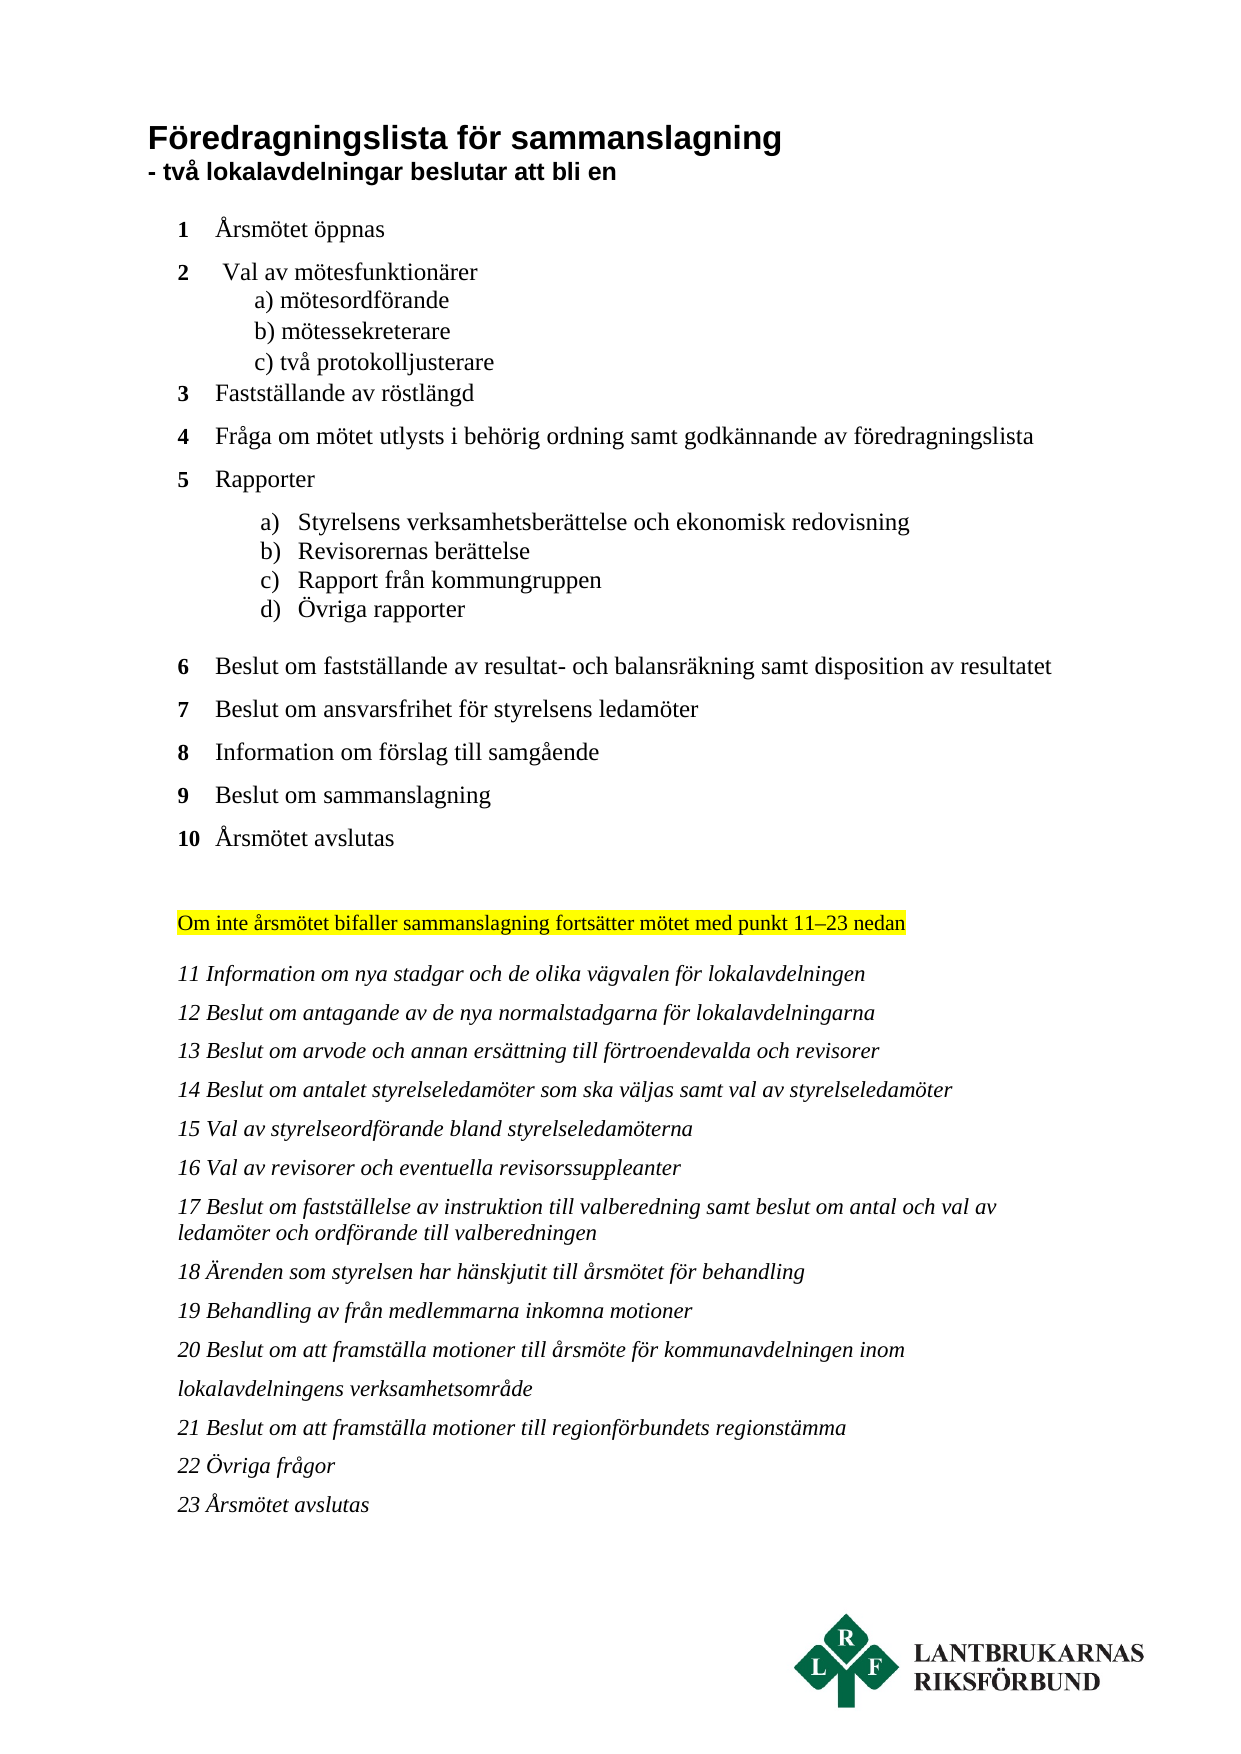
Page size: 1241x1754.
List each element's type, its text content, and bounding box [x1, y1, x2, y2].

text 15 Val av styrelseordförande bland styrelseledamöterna [177, 1115, 1092, 1142]
text Om inte årsmötet bifaller sammanslagning fortsätter mötet med punkt 11–23 nedan [177, 909, 1092, 935]
text 14 Beslut om antalet styrelseledamöter som ska väljas samt val av styrelseledamöter [177, 1076, 1092, 1103]
text lokalavdelningens verksamhetsområde [177, 1375, 1092, 1401]
text 21 Beslut om att framställa motioner till regionförbundets regionstämma [177, 1413, 1092, 1440]
list Revisorernas berättelse [260, 536, 1092, 565]
text 20 Beslut om att framställa motioner till årsmöte för kommunavdelningen inom [177, 1336, 1092, 1362]
picture [776, 1604, 1158, 1714]
list Årsmötet öppnas [177, 214, 1092, 242]
list Övriga rapporter [260, 594, 1092, 651]
text 16 Val av revisorer och eventuella revisorssuppleanter [177, 1154, 1092, 1180]
list Val av mötesfunktionärer a) mötesordförande b) mötessekreterare c) två protokolljusterare [177, 257, 1092, 378]
list Årsmötet avslutas [177, 823, 1092, 852]
text 17 Beslut om fastställelse av instruktion till valberedning samt beslut om antal och val av ledamöter och ordförande till valberedningen [177, 1193, 1092, 1246]
list Styrelsens verksamhetsberättelse och ekonomisk redovisning [260, 507, 1092, 536]
text 18 Ärenden som styrelsen har hänskjutit till årsmötet för behandling [177, 1258, 1092, 1284]
list Fastställande av röstlängd [177, 378, 1092, 407]
text 22 Övriga frågor [177, 1452, 1092, 1479]
list Rapporter [177, 464, 1092, 493]
list Beslut om fastställande av resultat- och balansräkning samt disposition av resultatet [177, 651, 1092, 679]
text Föredragningslista för sammanslagning - två lokalavdelningar beslutar att bli en [148, 118, 1092, 214]
text 12 Beslut om antagande av de nya normalstadgarna för lokalavdelningarna [177, 999, 1092, 1025]
list Fråga om mötet utlysts i behörig ordning samt godkännande av föredragningslista [177, 421, 1092, 450]
text 13 Beslut om arvode och annan ersättning till förtroendevalda och revisorer [177, 1037, 1092, 1064]
list Information om förslag till samgående [177, 737, 1092, 766]
text 11 Information om nya stadgar och de olika vägvalen för lokalavdelningen [177, 960, 1092, 986]
list Beslut om sammanslagning [177, 780, 1092, 809]
list Beslut om ansvarsfrihet för styrelsens ledamöter [177, 694, 1092, 723]
text 23 Årsmötet avslutas [177, 1491, 1092, 1518]
list Rapport från kommungruppen [260, 565, 1092, 594]
text 19 Behandling av från medlemmarna inkomna motioner [177, 1297, 1092, 1323]
